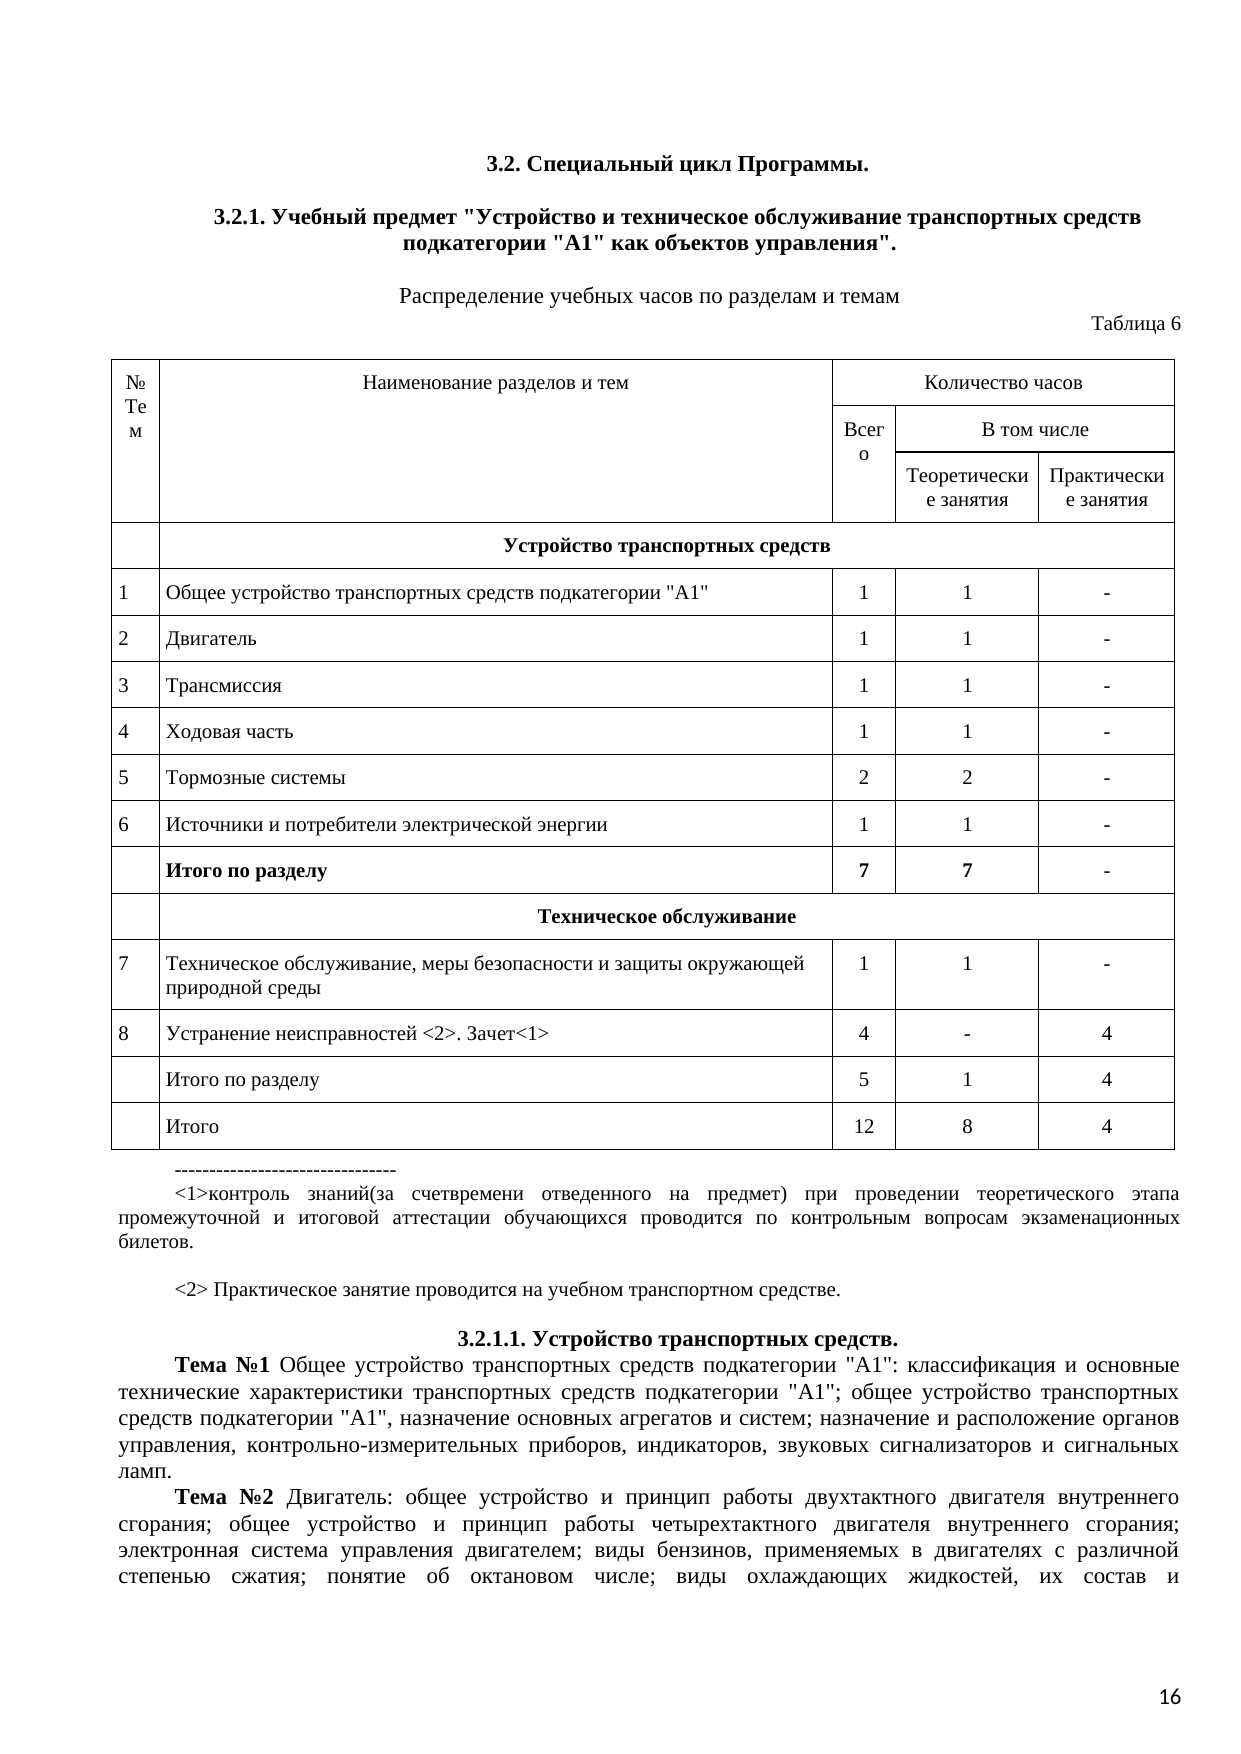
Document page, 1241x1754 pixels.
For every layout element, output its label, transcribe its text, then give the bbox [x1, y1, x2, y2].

table_header Наименование разделов и тем [160, 360, 832, 522]
table_cell - [1039, 708, 1174, 753]
table_cell - [1039, 569, 1174, 614]
table_cell [112, 1057, 159, 1102]
text 3.2.1.1. Устройство транспортных средств. [118, 1325, 1181, 1352]
table_cell [112, 523, 159, 568]
table_cell 1 [896, 940, 1038, 1009]
text 3.2. Специальный цикл Программы. [118, 150, 1181, 176]
table_cell Теоретические занятия [896, 453, 1038, 522]
table_cell [112, 894, 159, 939]
table_cell 7 [833, 847, 895, 893]
table_cell 6 [112, 801, 159, 846]
table_cell 1 [896, 708, 1038, 753]
table_cell 7 [112, 940, 159, 1009]
table_cell Устройство транспортных средств [160, 523, 1174, 568]
table_cell Итого по разделу [160, 847, 832, 893]
table_cell 8 [112, 1010, 159, 1056]
table_cell Общее устройство транспортных средств подкатегории "A1" [160, 569, 832, 614]
table_cell 12 [833, 1103, 895, 1148]
table_cell 4 [1039, 1010, 1174, 1056]
table_cell Трансмиссия [160, 662, 832, 707]
table_cell 3 [112, 662, 159, 707]
table_cell 2 [112, 616, 159, 661]
table_cell 2 [833, 755, 895, 800]
table_cell - [1039, 847, 1174, 893]
table_cell - [1039, 662, 1174, 707]
table_cell 1 [896, 801, 1038, 846]
table_cell Источники и потребители электрической энергии [160, 801, 832, 846]
table_cell 1 [833, 616, 895, 661]
table_cell Итого по разделу [160, 1057, 832, 1102]
table_cell 1 [896, 616, 1038, 661]
table_cell 1 [833, 662, 895, 707]
table_cell - [1039, 616, 1174, 661]
text 3.2.1. Учебный предмет "Устройство и техническое обслуживание транспортных средств подкатегории "A1" как объектов управления". [118, 203, 1181, 255]
table_cell 4 [833, 1010, 895, 1056]
table_cell 5 [112, 755, 159, 800]
table_cell 4 [1039, 1057, 1174, 1102]
table_cell 1 [833, 708, 895, 753]
table_cell 2 [896, 755, 1038, 800]
table_cell Итого [160, 1103, 832, 1148]
text Распределение учебных часов по разделам и темам [118, 282, 1181, 308]
table_cell - [1039, 940, 1174, 1009]
table_header Количество часов [833, 360, 1174, 405]
table_cell Всего [833, 406, 895, 522]
table_cell 8 [896, 1103, 1038, 1148]
table_cell Устранение неисправностей <2>. Зачет<1> [160, 1010, 832, 1056]
table_cell 1 [896, 662, 1038, 707]
table_cell В том числе [896, 406, 1174, 451]
text Таблица 6 [118, 311, 1181, 334]
table_cell Техническое обслуживание [160, 894, 1174, 939]
table_cell 5 [833, 1057, 895, 1102]
table_cell [112, 847, 159, 893]
table_cell 1 [833, 569, 895, 614]
text <2> Практическое занятие проводится на учебном транспортном средстве. [118, 1277, 1181, 1301]
table_cell - [896, 1010, 1038, 1056]
table_cell 7 [896, 847, 1038, 893]
table_cell Практические занятия [1039, 453, 1174, 522]
table_cell - [1039, 801, 1174, 846]
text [118, 1483, 1181, 1589]
table_cell Тормозные системы [160, 755, 832, 800]
table_cell Двигатель [160, 616, 832, 661]
table_cell Ходовая часть [160, 708, 832, 753]
text -------------------------------- [118, 1157, 1181, 1181]
table_cell [112, 1103, 159, 1148]
table_cell 1 [896, 1057, 1038, 1102]
table_cell - [1039, 755, 1174, 800]
table_cell 1 [833, 940, 895, 1009]
table_header № Тем [112, 360, 159, 522]
text <1>контроль знаний(за счетвремени отведенного на предмет) при проведении теоретического этапа промежуточной и итоговой аттестации обучающихся проводится по контрольным вопросам экзаменационных билетов. [118, 1181, 1181, 1253]
text Тема №1 Общее устройство транспортных средств подкатегории "A1": классификация и основные технические характеристики транспортных средств подкатегории "A1"; общее устройство транспортных средств подкатегории "A1", назначение основных агрегатов и систем; назначение и расположение органов управления, контрольно-измерительных приборов, индикаторов, звуковых сигнализаторов и сигнальных ламп. [118, 1352, 1181, 1483]
table_cell 1 [833, 801, 895, 846]
table_cell 4 [112, 708, 159, 753]
table_cell 1 [112, 569, 159, 614]
table_cell 4 [1039, 1103, 1174, 1148]
table_cell Техническое обслуживание, меры безопасности и защиты окружающей природной среды [160, 940, 832, 1009]
table_cell 1 [896, 569, 1038, 614]
